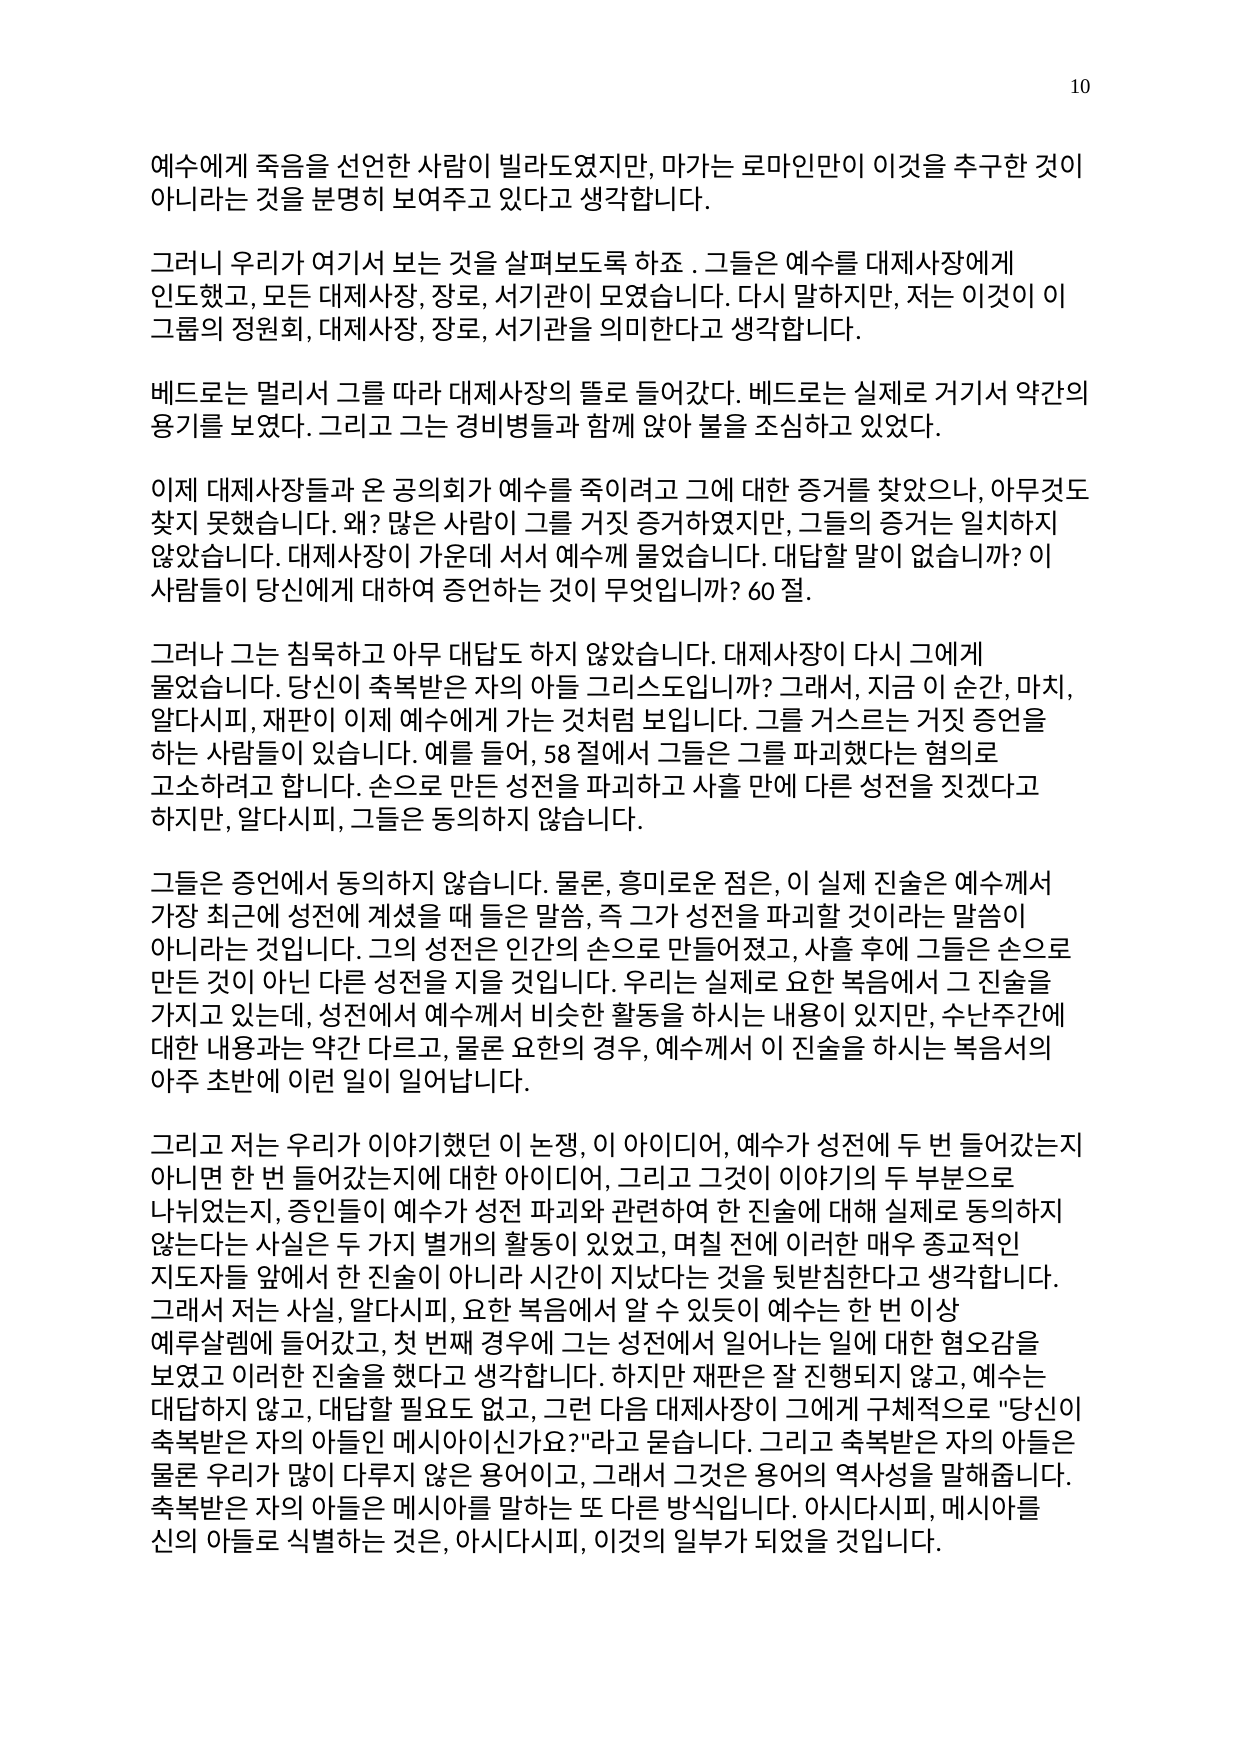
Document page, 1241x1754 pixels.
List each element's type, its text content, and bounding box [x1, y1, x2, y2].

text 베드로는 멀리서 그를 따라 대제사장의 뜰로 들어갔다. 베드로는 실제로 거기서 약간의 용기를 보였다. 그리고 그는 경비병들과 함께 앉아 불을 조심하고 있었다. [150, 377, 1090, 443]
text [150, 150, 1090, 216]
text 그러니 우리가 여기서 보는 것을 살펴보도록 하죠 . 그들은 예수를 대제사장에게 인도했고, 모든 대제사장, 장로, 서기관이 모였습니다. 다시 말하지만, 저는 이것이 이 그룹의 정원회, 대제사장, 장로, 서기관을 의미한다고 생각합니다. [150, 247, 1090, 346]
text 그러나 그는 침묵하고 아무 대답도 하지 않았습니다. 대제사장이 다시 그에게 물었습니다. 당신이 축복받은 자의 아들 그리스도입니까? 그래서, 지금 이 순간, 마치, 알다시피, 재판이 이제 예수에게 가는 것처럼 보입니다. 그를 거스르는 거짓 증언을 하는 사람들이 있습니다. 예를 들어, 58절에서 그들은 그를 파괴했다는 혐의로 고소하려고 합니다. 손으로 만든 성전을 파괴하고 사흘 만에 다른 성전을 짓겠다고 하지만, 알다시피, 그들은 동의하지 않습니다. [150, 638, 1090, 836]
text 이제 대제사장들과 온 공의회가 예수를 죽이려고 그에 대한 증거를 찾았으나, 아무것도 찾지 못했습니다. 왜? 많은 사람이 그를 거짓 증거하였지만, 그들의 증거는 일치하지 않았습니다. 대제사장이 가운데 서서 예수께 물었습니다. 대답할 말이 없습니까? 이 사람들이 당신에게 대하여 증언하는 것이 무엇입니까? 60절. [150, 474, 1090, 607]
text 그리고 저는 우리가 이야기했던 이 논쟁, 이 아이디어, 예수가 성전에 두 번 들어갔는지 아니면 한 번 들어갔는지에 대한 아이디어, 그리고 그것이 이야기의 두 부분으로 나뉘었는지, 증인들이 예수가 성전 파괴와 관련하여 한 진술에 대해 실제로 동의하지 않는다는 사실은 두 가지 별개의 활동이 있었고, 며칠 전에 이러한 매우 종교적인 지도자들 앞에서 한 진술이 아니라 시간이 지났다는 것을 뒷받침한다고 생각합니다. 그래서 저는 사실, 알다시피, 요한 복음에서 알 수 있듯이 예수는 한 번 이상 예루살렘에 들어갔고, 첫 번째 경우에 그는 성전에서 일어나는 일에 대한 혐오감을 보였고 이러한 진술을 했다고 생각합니다. 하지만 재판은 잘 진행되지 않고, 예수는 대답하지 않고, 대답할 필요도 없고, 그런 다음 대제사장이 그에게 구체적으로 "당신이 축복받은 자의 아들인 메시아이신가요?"라고 묻습니다. 그리고 축복받은 자의 아들은 물론 우리가 많이 다루지 않은 용어이고, 그래서 그것은 용어의 역사성을 말해줍니다. 축복받은 자의 아들은 메시아를 말하는 또 다른 방식입니다. 아시다시피, 메시아를 신의 아들로 식별하는 것은, 아시다시피, 이것의 일부가 되었을 것입니다. [150, 1129, 1090, 1559]
text 그들은 증언에서 동의하지 않습니다. 물론, 흥미로운 점은, 이 실제 진술은 예수께서 가장 최근에 성전에 계셨을 때 들은 말씀, 즉 그가 성전을 파괴할 것이라는 말씀이 아니라는 것입니다. 그의 성전은 인간의 손으로 만들어졌고, 사흘 후에 그들은 손으로 만든 것이 아닌 다른 성전을 지을 것입니다. 우리는 실제로 요한 복음에서 그 진술을 가지고 있는데, 성전에서 예수께서 비슷한 활동을 하시는 내용이 있지만, 수난주간에 대한 내용과는 약간 다르고, 물론 요한의 경우, 예수께서 이 진술을 하시는 복음서의 아주 초반에 이런 일이 일어납니다. [150, 867, 1090, 1098]
